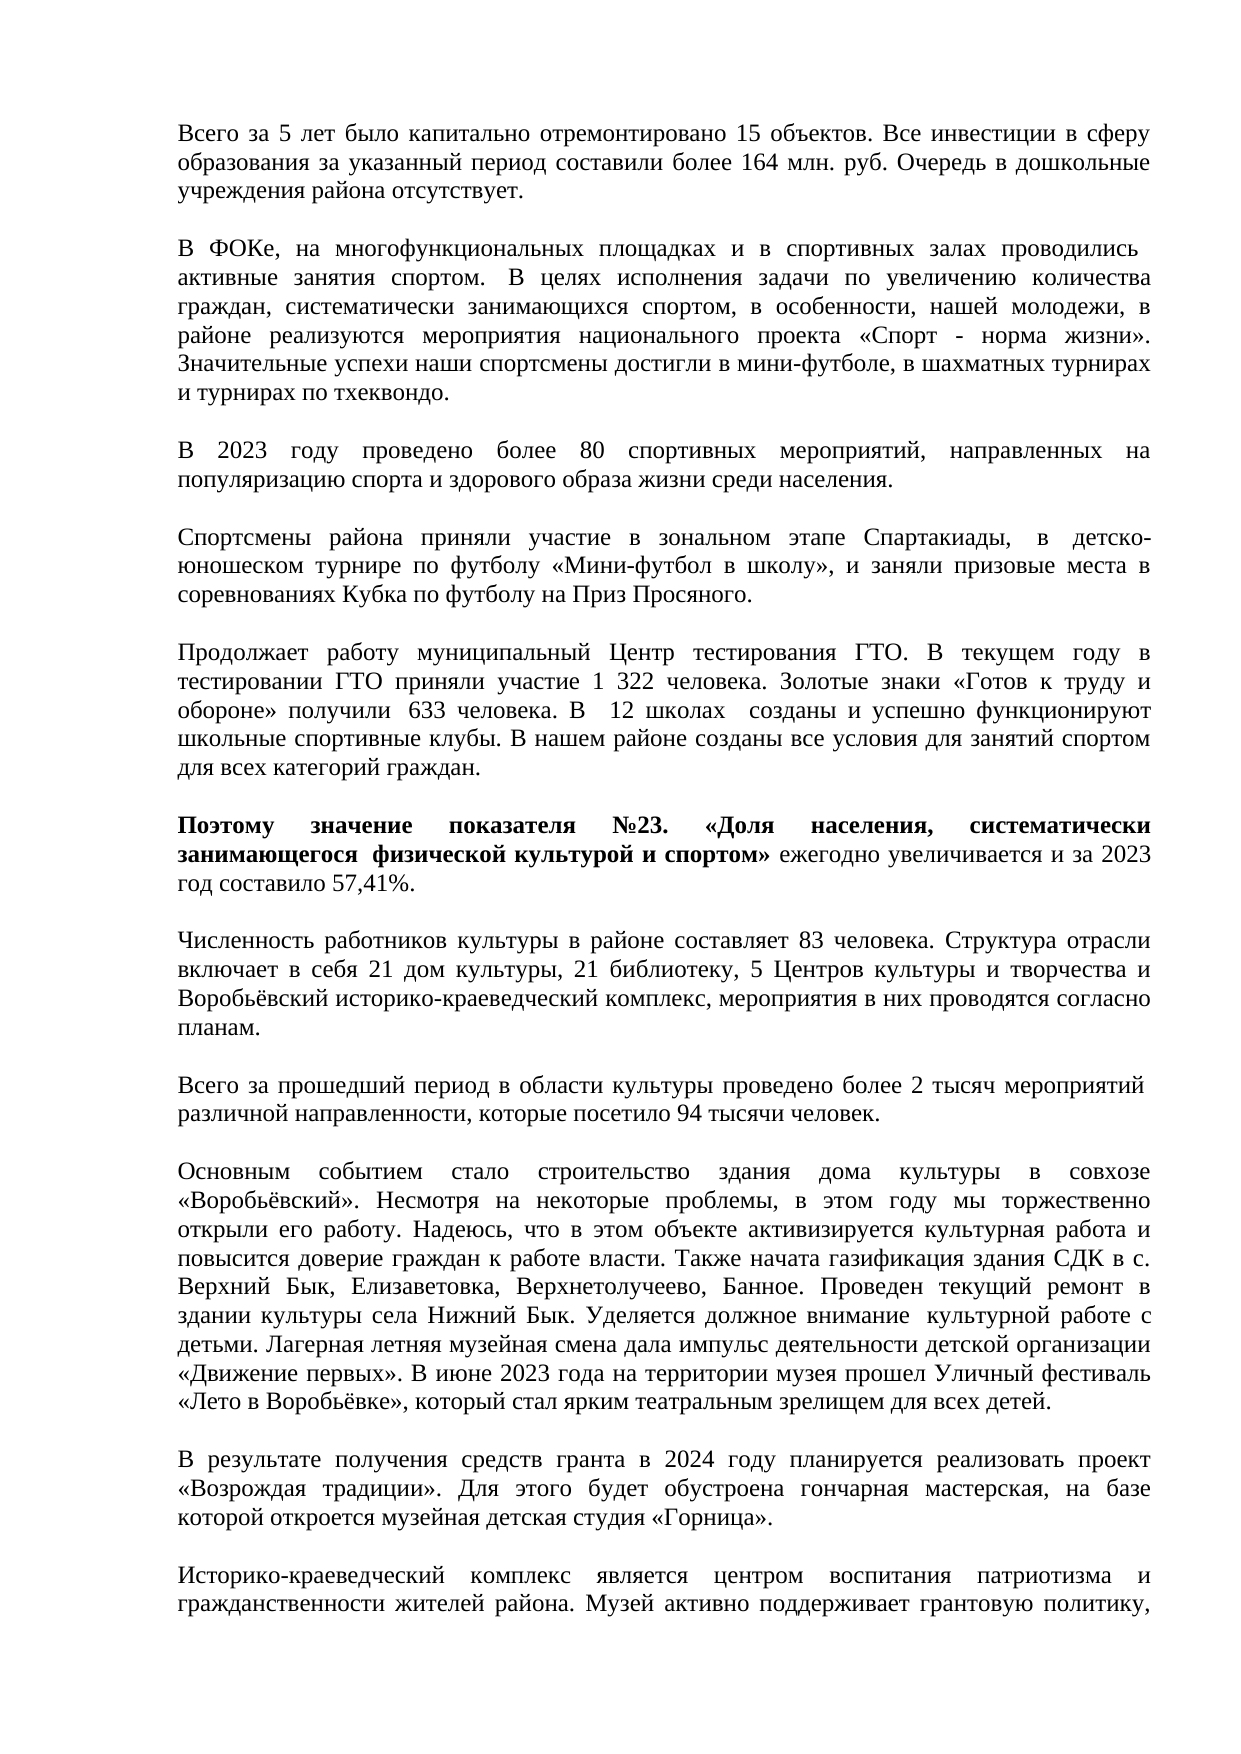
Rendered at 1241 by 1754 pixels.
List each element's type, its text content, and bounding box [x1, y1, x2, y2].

text Спортсмены района приняли участие в зональном этапе Спартакиады, в детско-юношеском турнире по футболу «Мини-футбол в школу», и заняли призовые места в соревнованиях Кубка по футболу на Приз Просяного. [177, 522, 1152, 608]
text Основным событием стало строительство здания дома культуры в совхозе «Воробьёвский». Несмотря на некоторые проблемы, в этом году мы торжественно открыли его работу. Надеюсь, что в этом объекте активизируется культурная работа и повысится доверие граждан к работе власти. Также начата газификация здания СДК в с. Верхний Бык, Елизаветовка, Верхнетолучеево, Банное. Проведен текущий ремонт в здании культуры села Нижний Бык. Уделяется должное внимание культурной работе с детьми. Лагерная летняя музейная смена дала импульс деятельности детской организации «Движение первых». В июне 2023 года на территории музея прошел Уличный фестиваль «Лето в Воробьёвке», который стал ярким театральным зрелищем для всех детей. [177, 1156, 1152, 1415]
text В ФОКе, на многофункциональных площадках и в спортивных залах проводились активные занятия спортом. В целях исполнения задачи по увеличению количества граждан, систематически занимающихся спортом, в особенности, нашей молодежи, в районе реализуются мероприятия национального проекта «Спорт - норма жизни». Значительные успехи наши спортсмены достигли в мини-футболе, в шахматных турнирах и турнирах по тхеквондо. [177, 233, 1152, 406]
text Поэтому значение показателя №23. «Доля населения, систематически занимающегося физической культурой и спортом» ежегодно увеличивается и за 2023 год составило 57,41%. [177, 810, 1152, 896]
text В 2023 году проведено более 80 спортивных мероприятий, направленных на популяризацию спорта и здорового образа жизни среди населения. [177, 435, 1152, 493]
text Всего за 5 лет было капитально отремонтировано 15 объектов. Все инвестиции в сферу образования за указанный период составили более 164 млн. руб. Очередь в дошкольные учреждения района отсутствует. [177, 118, 1152, 204]
text Продолжает работу муниципальный Центр тестирования ГТО. В текущем году в тестировании ГТО приняли участие 1 322 человека. Золотые знаки «Готов к труду и обороне» получили 633 человека. В 12 школах созданы и успешно функционируют школьные спортивные клубы. В нашем районе созданы все условия для занятий спортом для всех категорий граждан. [177, 637, 1152, 781]
text В результате получения средств гранта в 2024 году планируется реализовать проект «Возрождая традиции». Для этого будет обустроена гончарная мастерская, на базе которой откроется музейная детская студия «Горница». [177, 1444, 1152, 1531]
text Численность работников культуры в районе составляет 83 человека. Структура отрасли включает в себя 21 дом культуры, 21 библиотеку, 5 Центров культуры и творчества и Воробьёвский историко-краеведческий комплекс, мероприятия в них проводятся согласно планам. [177, 926, 1152, 1041]
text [177, 1560, 1152, 1617]
text Всего за прошедший период в области культуры проведено более 2 тысяч мероприятий различной направленности, которые посетило 94 тысячи человек. [177, 1070, 1152, 1127]
